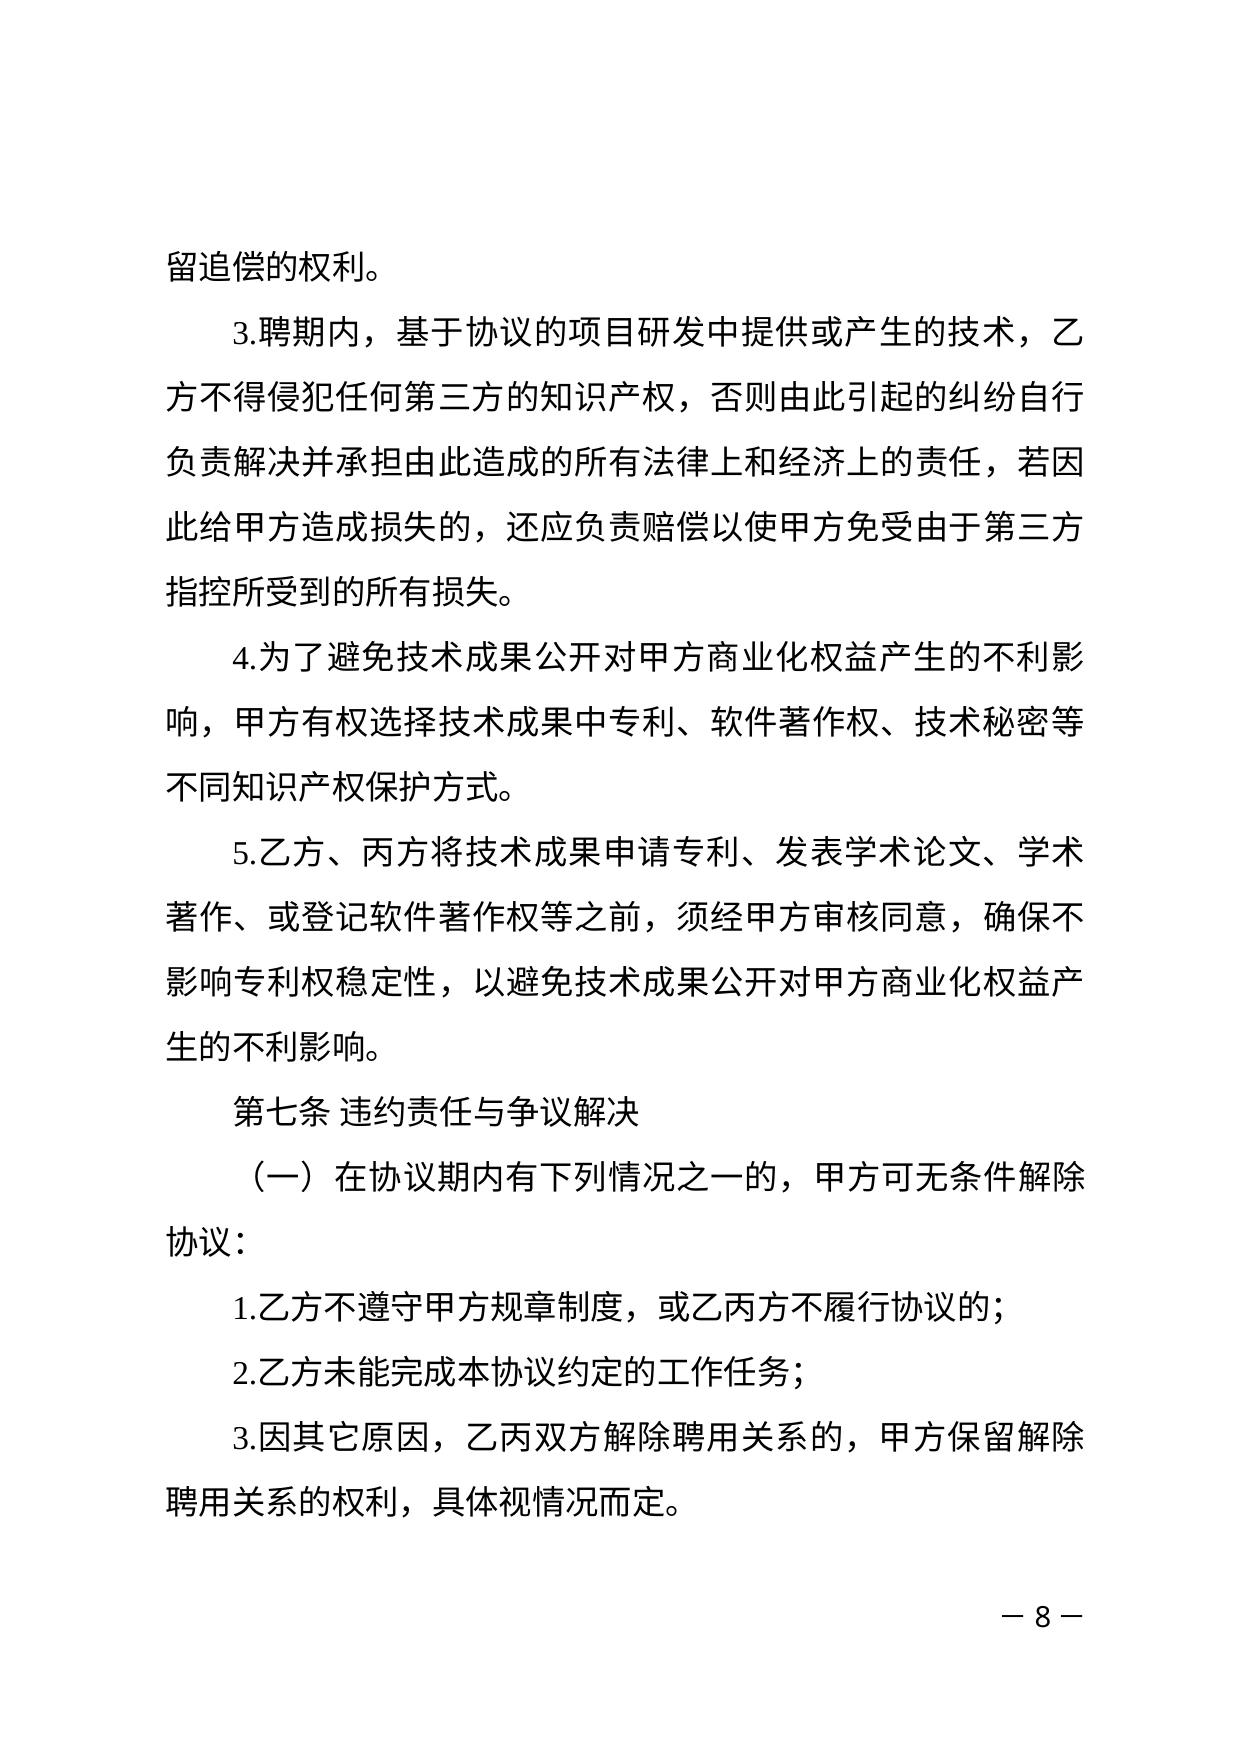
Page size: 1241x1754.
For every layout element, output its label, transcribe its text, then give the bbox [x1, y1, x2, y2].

text 4.为了避免技术成果公开对甲方商业化权益产生的不利影响，甲方有权选择技术成果中专利、软件著作权、技术秘密等不同知识产权保护方式。 [165, 623, 1087, 818]
text 3.聘期内，基于协议的项目研发中提供或产生的技术，乙方不得侵犯任何第三方的知识产权，否则由此引起的纠纷自行负责解决并承担由此造成的所有法律上和经济上的责任，若因此给甲方造成损失的，还应负责赔偿以使甲方免受由于第三方指控所受到的所有损失。 [165, 298, 1087, 623]
text （一）在协议期内有下列情况之一的，甲方可无条件解除协议： [165, 1143, 1087, 1273]
text 3.因其它原因，乙丙双方解除聘用关系的，甲方保留解除聘用关系的权利，具体视情况而定。 [165, 1403, 1087, 1533]
text 1.乙方不遵守甲方规章制度，或乙丙方不履行协议的； [165, 1273, 1087, 1338]
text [165, 233, 1087, 298]
text 2.乙方未能完成本协议约定的工作任务； [165, 1338, 1087, 1403]
text 5.乙方、丙方将技术成果申请专利、发表学术论文、学术著作、或登记软件著作权等之前，须经甲方审核同意，确保不影响专利权稳定性，以避免技术成果公开对甲方商业化权益产生的不利影响。 [165, 818, 1087, 1078]
text 第七条 违约责任与争议解决 [165, 1078, 1087, 1143]
